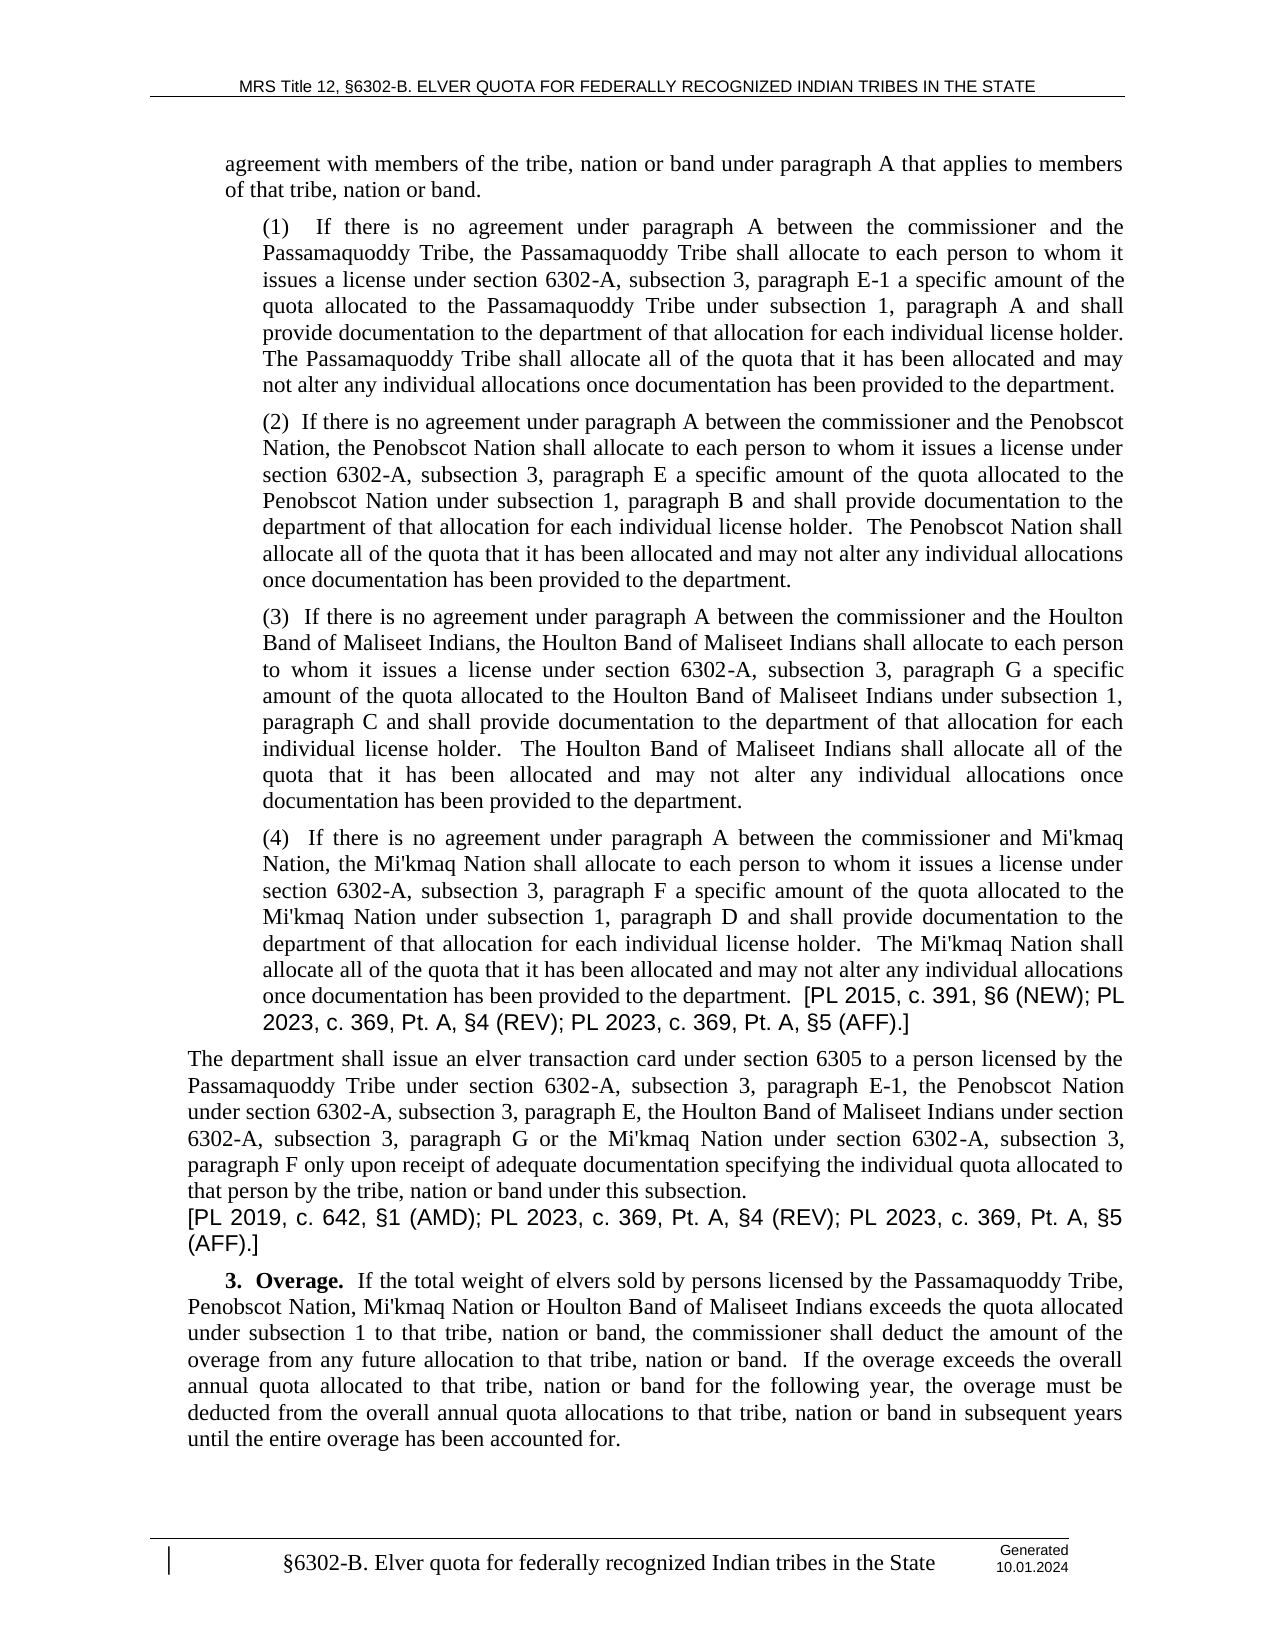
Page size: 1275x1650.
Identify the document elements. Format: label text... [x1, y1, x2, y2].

text (2) If there is no agreement under paragraph A between the commissioner and the Penobscot Nation, the Penobscot Nation shall allocate to each person to whom it issues a license under section 6302‑A, subsection 3, paragraph E a specific amount of the quota allocated to the Penobscot Nation under subsection 1, paragraph B and shall provide documentation to the department of that allocation for each individual license holder. The Penobscot Nation shall allocate all of the quota that it has been allocated and may not alter any individual allocations once documentation has been provided to the department. [262, 408, 1125, 592]
text The department shall issue an elver transaction card under section 6305 to a person licensed by the Passamaquoddy Tribe under section 6302‑A, subsection 3, paragraph E-1, the Penobscot Nation under section 6302‑A, subsection 3, paragraph E, the Houlton Band of Maliseet Indians under section 6302‑A, subsection 3, paragraph G or the Mi'kmaq Nation under section 6302‑A, subsection 3, paragraph F only upon receipt of adequate documentation specifying the individual quota allocated to that person by the tribe, nation or band under this subsection. [187, 1046, 1125, 1204]
text 3. Overage. If the total weight of elvers sold by persons licensed by the Passamaquoddy Tribe, Penobscot Nation, Mi'kmaq Nation or Houlton Band of Maliseet Indians exceeds the quota allocated under subsection 1 to that tribe, nation or band, the commissioner shall deduct the amount of the overage from any future allocation to that tribe, nation or band. If the overage exceeds the overall annual quota allocated to that tribe, nation or band for the following year, the overage must be deducted from the overall annual quota allocations to that tribe, nation or band in subsequent years until the entire overage has been accounted for. [187, 1267, 1125, 1451]
text (1) If there is no agreement under paragraph A between the commissioner and the Passamaquoddy Tribe, the Passamaquoddy Tribe shall allocate to each person to whom it issues a license under section 6302‑A, subsection 3, paragraph E‑1 a specific amount of the quota allocated to the Passamaquoddy Tribe under subsection 1, paragraph A and shall provide documentation to the department of that allocation for each individual license holder. The Passamaquoddy Tribe shall allocate all of the quota that it has been allocated and may not alter any individual allocations once documentation has been provided to the department. [262, 213, 1125, 398]
text (4) If there is no agreement under paragraph A between the commissioner and Mi'kmaq Nation, the Mi'kmaq Nation shall allocate to each person to whom it issues a license under section 6302‑A, subsection 3, paragraph F a specific amount of the quota allocated to the Mi'kmaq Nation under subsection 1, paragraph D and shall provide documentation to the department of that allocation for each individual license holder. The Mi'kmaq Nation shall allocate all of the quota that it has been allocated and may not alter any individual allocations once documentation has been provided to the department. [PL 2015, c. 391, §6 (NEW); PL 2023, c. 369, Pt. A, §4 (REV); PL 2023, c. 369, Pt. A, §5 (AFF).] [262, 824, 1125, 1035]
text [225, 150, 1125, 203]
text [PL 2019, c. 642, §1 (AMD); PL 2023, c. 369, Pt. A, §4 (REV); PL 2023, c. 369, Pt. A, §5 (AFF).] [187, 1204, 1125, 1256]
text (3) If there is no agreement under paragraph A between the commissioner and the Houlton Band of Maliseet Indians, the Houlton Band of Maliseet Indians shall allocate to each person to whom it issues a license under section 6302‑A, subsection 3, paragraph G a specific amount of the quota allocated to the Houlton Band of Maliseet Indians under subsection 1, paragraph C and shall provide documentation to the department of that allocation for each individual license holder. The Houlton Band of Maliseet Indians shall allocate all of the quota that it has been allocated and may not alter any individual allocations once documentation has been provided to the department. [262, 603, 1125, 814]
